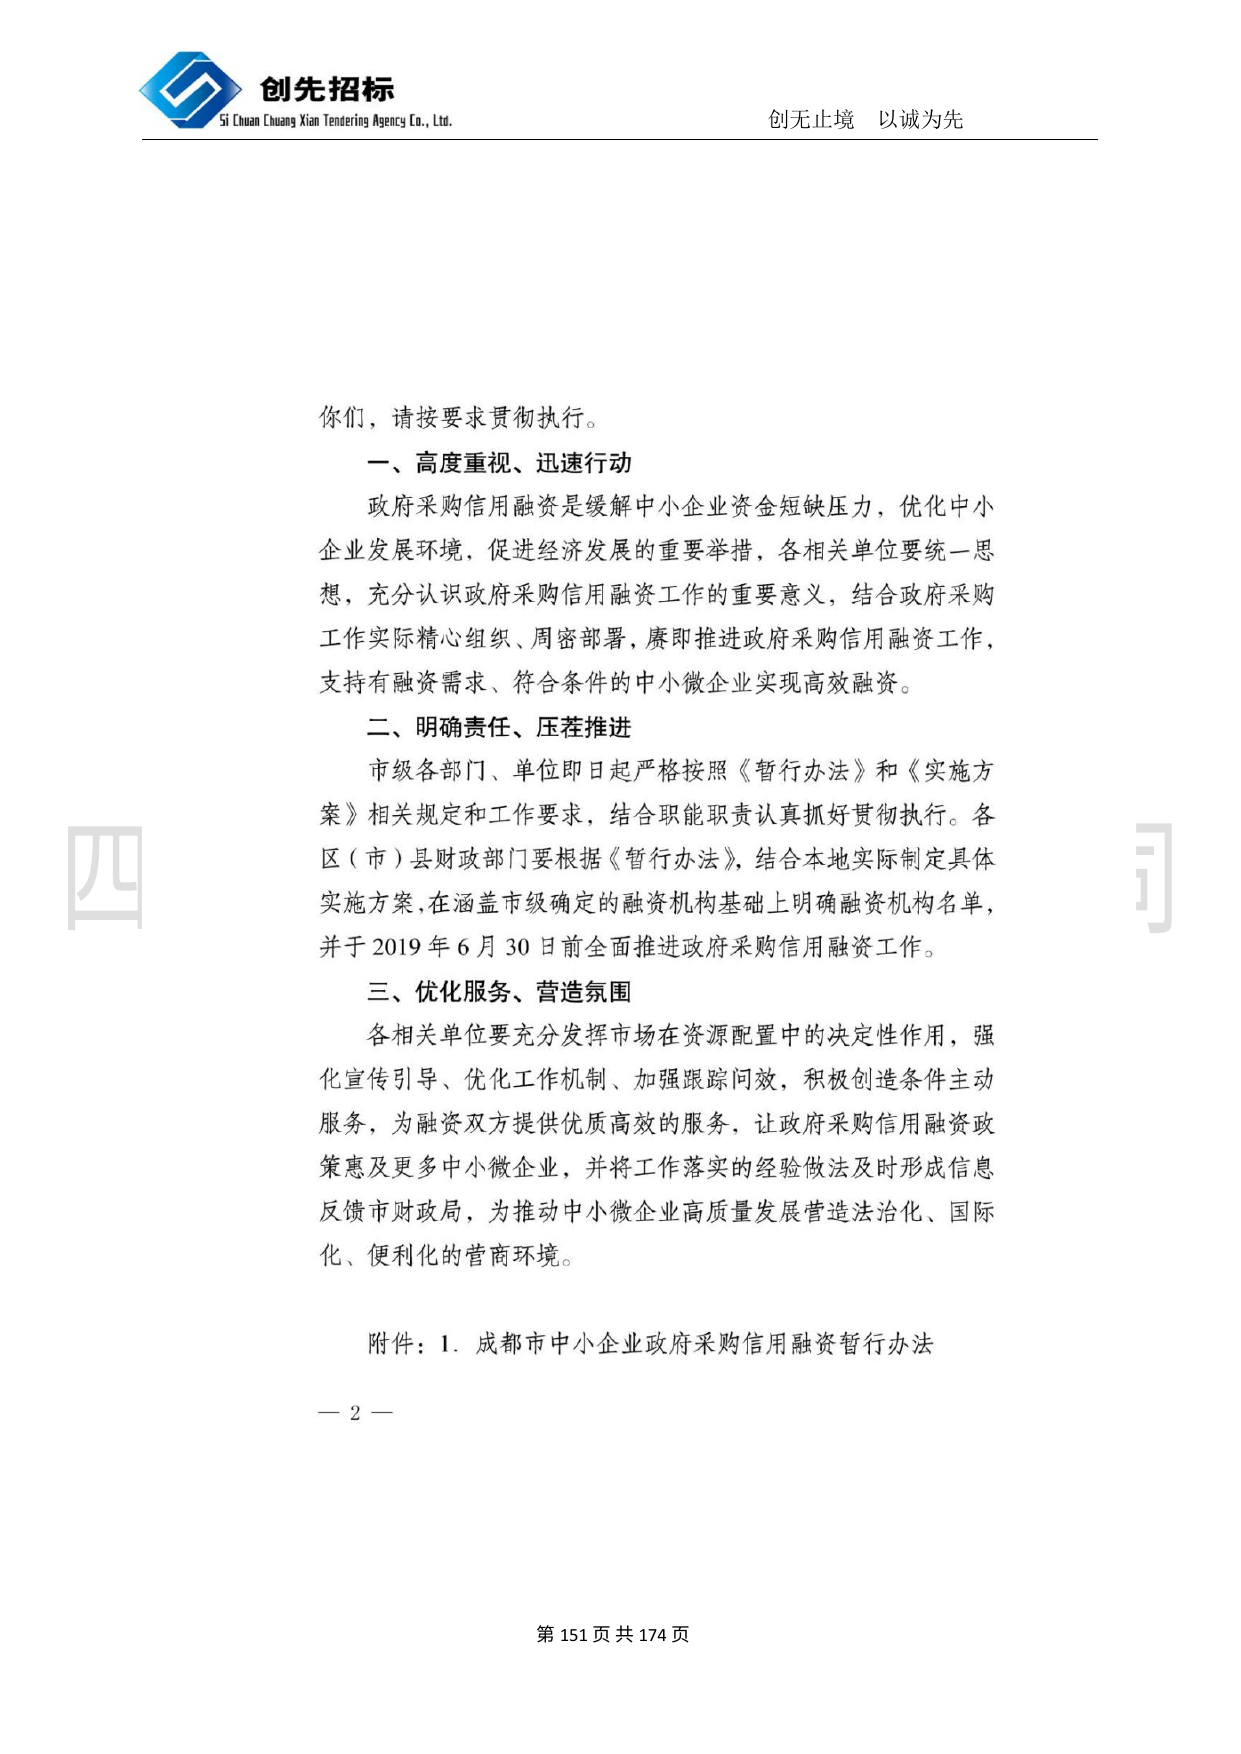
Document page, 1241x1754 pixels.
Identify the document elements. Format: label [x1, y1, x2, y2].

picture [141, 157, 1137, 1493]
picture [136, 49, 454, 130]
